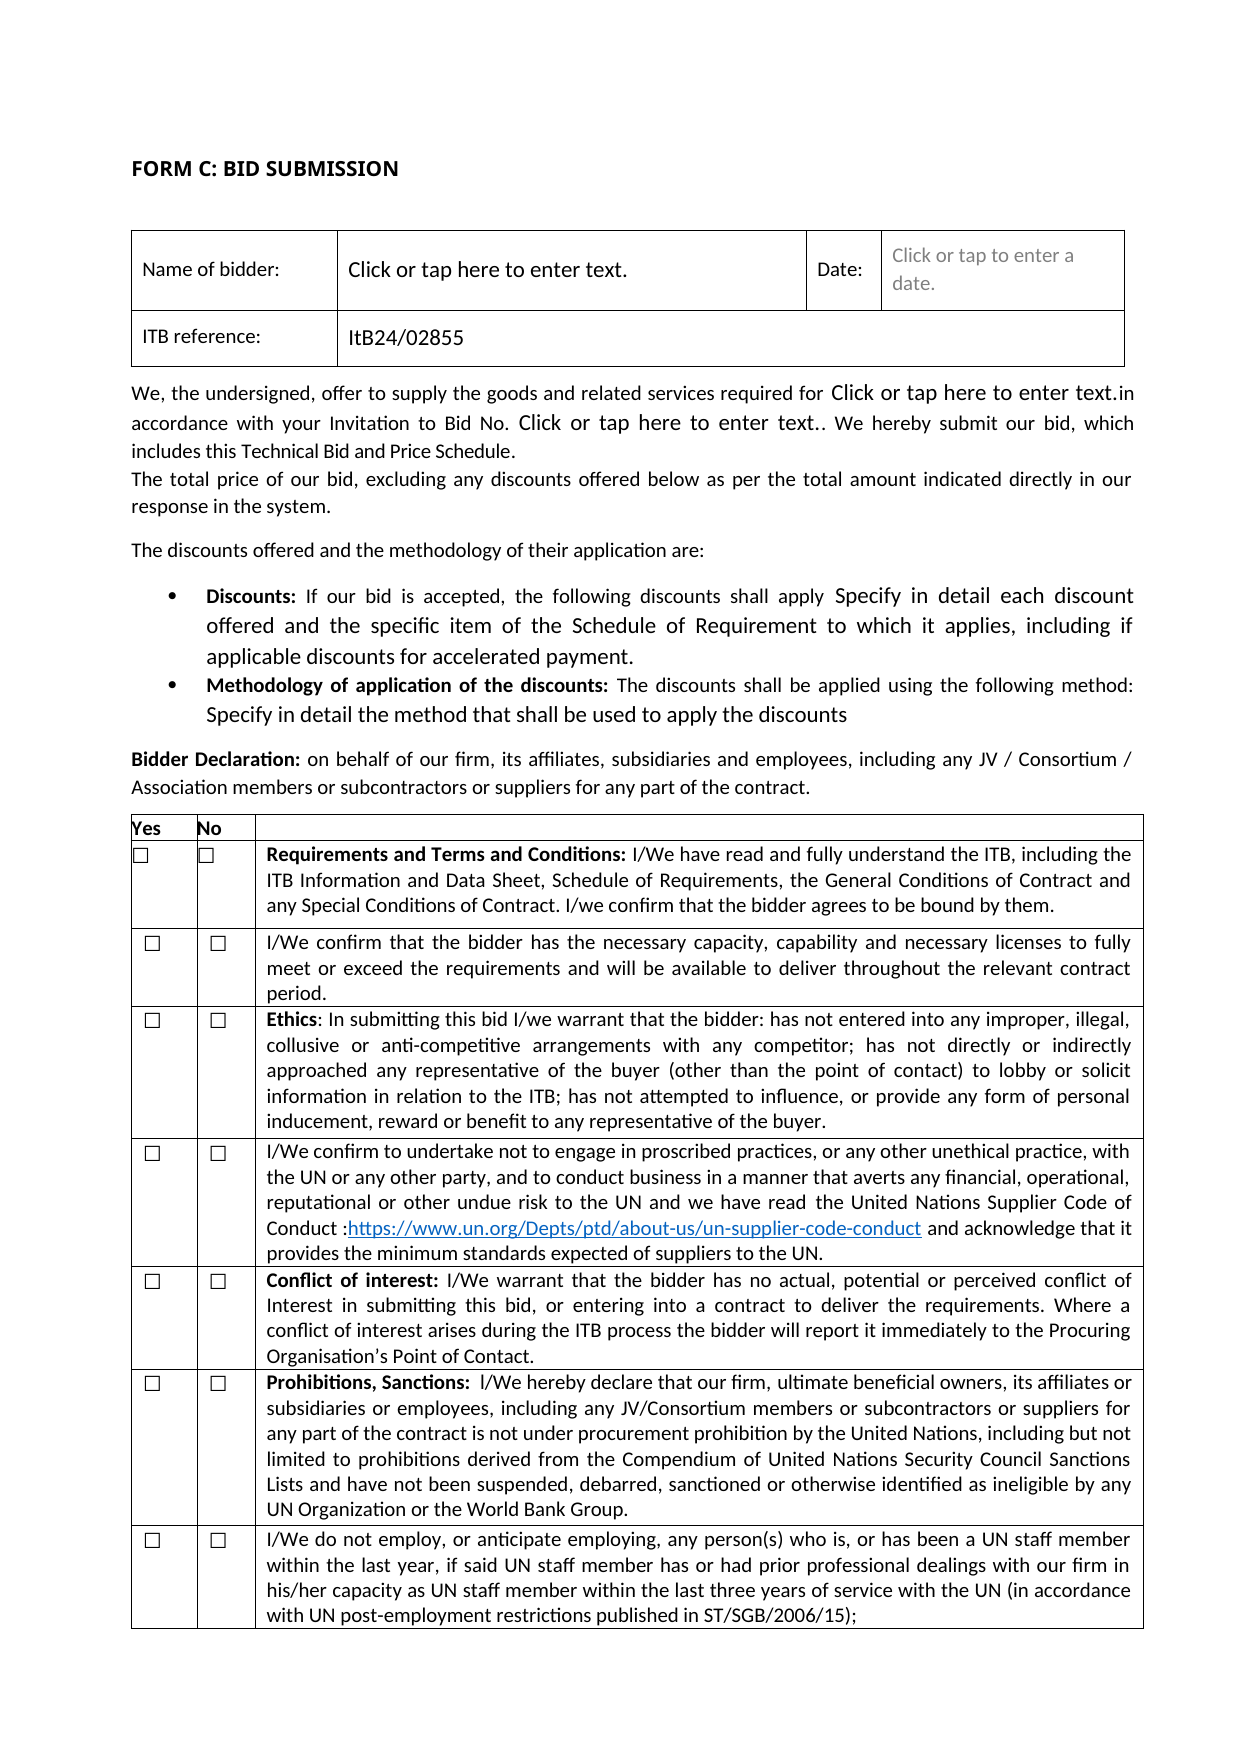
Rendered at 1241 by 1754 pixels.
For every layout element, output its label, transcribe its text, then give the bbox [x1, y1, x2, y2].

text The discounts offered and the methodology of their application are: [131, 537, 1134, 563]
table_cell ITB reference: [132, 311, 337, 366]
table_cell Conflict of interest: I/We warrant that the bidder has no actual, potential or perceived conflict of Interest in submitting this bid, or entering into a contract to deliver the requirements. Where a conflict of interest arises during the ITB process the bidder will report it immediately to the Procuring Organisation’s Point of Contact. [256, 1267, 1143, 1368]
text Bidder Declaration: on behalf of our firm, its affiliates, subsidiaries and employees, including any JV / Consortium / Association members or subcontractors or suppliers for any part of the contract. [131, 747, 1134, 799]
table_header [256, 815, 1143, 840]
table_cell I/We do not employ, or anticipate employing, any person(s) who is, or has been a UN staff member within the last year, if said UN staff member has or had prior professional dealings with our firm in his/her capacity as UN staff member within the last three years of service with the UN (in accordance with UN post-employment restrictions published in ST/SGB/2006/15); [256, 1526, 1143, 1628]
text We, the undersigned, offer to supply the goods and related services required for in accordance with your Invitation to Bid No. . We hereby submit our bid, which includes this Technical Bid and Price Schedule. [131, 378, 1134, 464]
table_header No [198, 815, 255, 840]
table_cell I/We confirm that the bidder has the necessary capacity, capability and necessary licenses to fully meet or exceed the requirements and will be available to deliver throughout the relevant contract period. [256, 929, 1143, 1006]
table_header Yes [132, 815, 197, 840]
list Discounts: If our bid is accepted, the following discounts shall apply [169, 581, 1134, 670]
table_header Name of bidder: [132, 231, 337, 310]
table_cell Requirements and Terms and Conditions: I/We have read and fully understand the ITB, including the ITB Information and Data Sheet, Schedule of Requirements, the General Conditions of Contract and any Special Conditions of Contract. I/we confirm that the bidder agrees to be bound by them. [256, 841, 1143, 928]
list Methodology of application of the discounts: The discounts shall be applied using the following method: [169, 672, 1134, 728]
table_cell I/We confirm to undertake not to engage in proscribed practices, or any other unethical practice, with the UN or any other party, and to conduct business in a manner that averts any financial, operational, reputational or other undue risk to the UN and we have read the United Nations Supplier Code of Conduct :https://www.un.org/Depts/ptd/about-us/un-supplier-code-conduct and acknowledge that it provides the minimum standards expected of suppliers to the UN. [256, 1139, 1143, 1266]
table_cell Prohibitions, Sanctions: l/We hereby declare that our firm, ultimate beneficial owners, its affiliates or subsidiaries or employees, including any JV/Consortium members or subcontractors or suppliers for any part of the contract is not under procurement prohibition by the United Nations, including but not limited to prohibitions derived from the Compendium of United Nations Security Council Sanctions Lists and have not been suspended, debarred, sanctioned or otherwise identified as ineligible by any UN Organization or the World Bank Group. [256, 1370, 1143, 1525]
table_header Date: [807, 231, 881, 310]
subtitle FORM C: BID SUBMISSION [131, 154, 1134, 183]
text The total price of our bid, excluding any discounts offered below as per the total amount indicated directly in our response in the system. [131, 466, 1134, 519]
table_cell Ethics: In submitting this bid I/we warrant that the bidder: has not entered into any improper, illegal, collusive or anti-competitive arrangements with any competitor; has not directly or indirectly approached any representative of the buyer (other than the point of contact) to lobby or solicit information in relation to the ITB; has not attempted to influence, or provide any form of personal inducement, reward or benefit to any representative of the buyer. [256, 1007, 1143, 1138]
